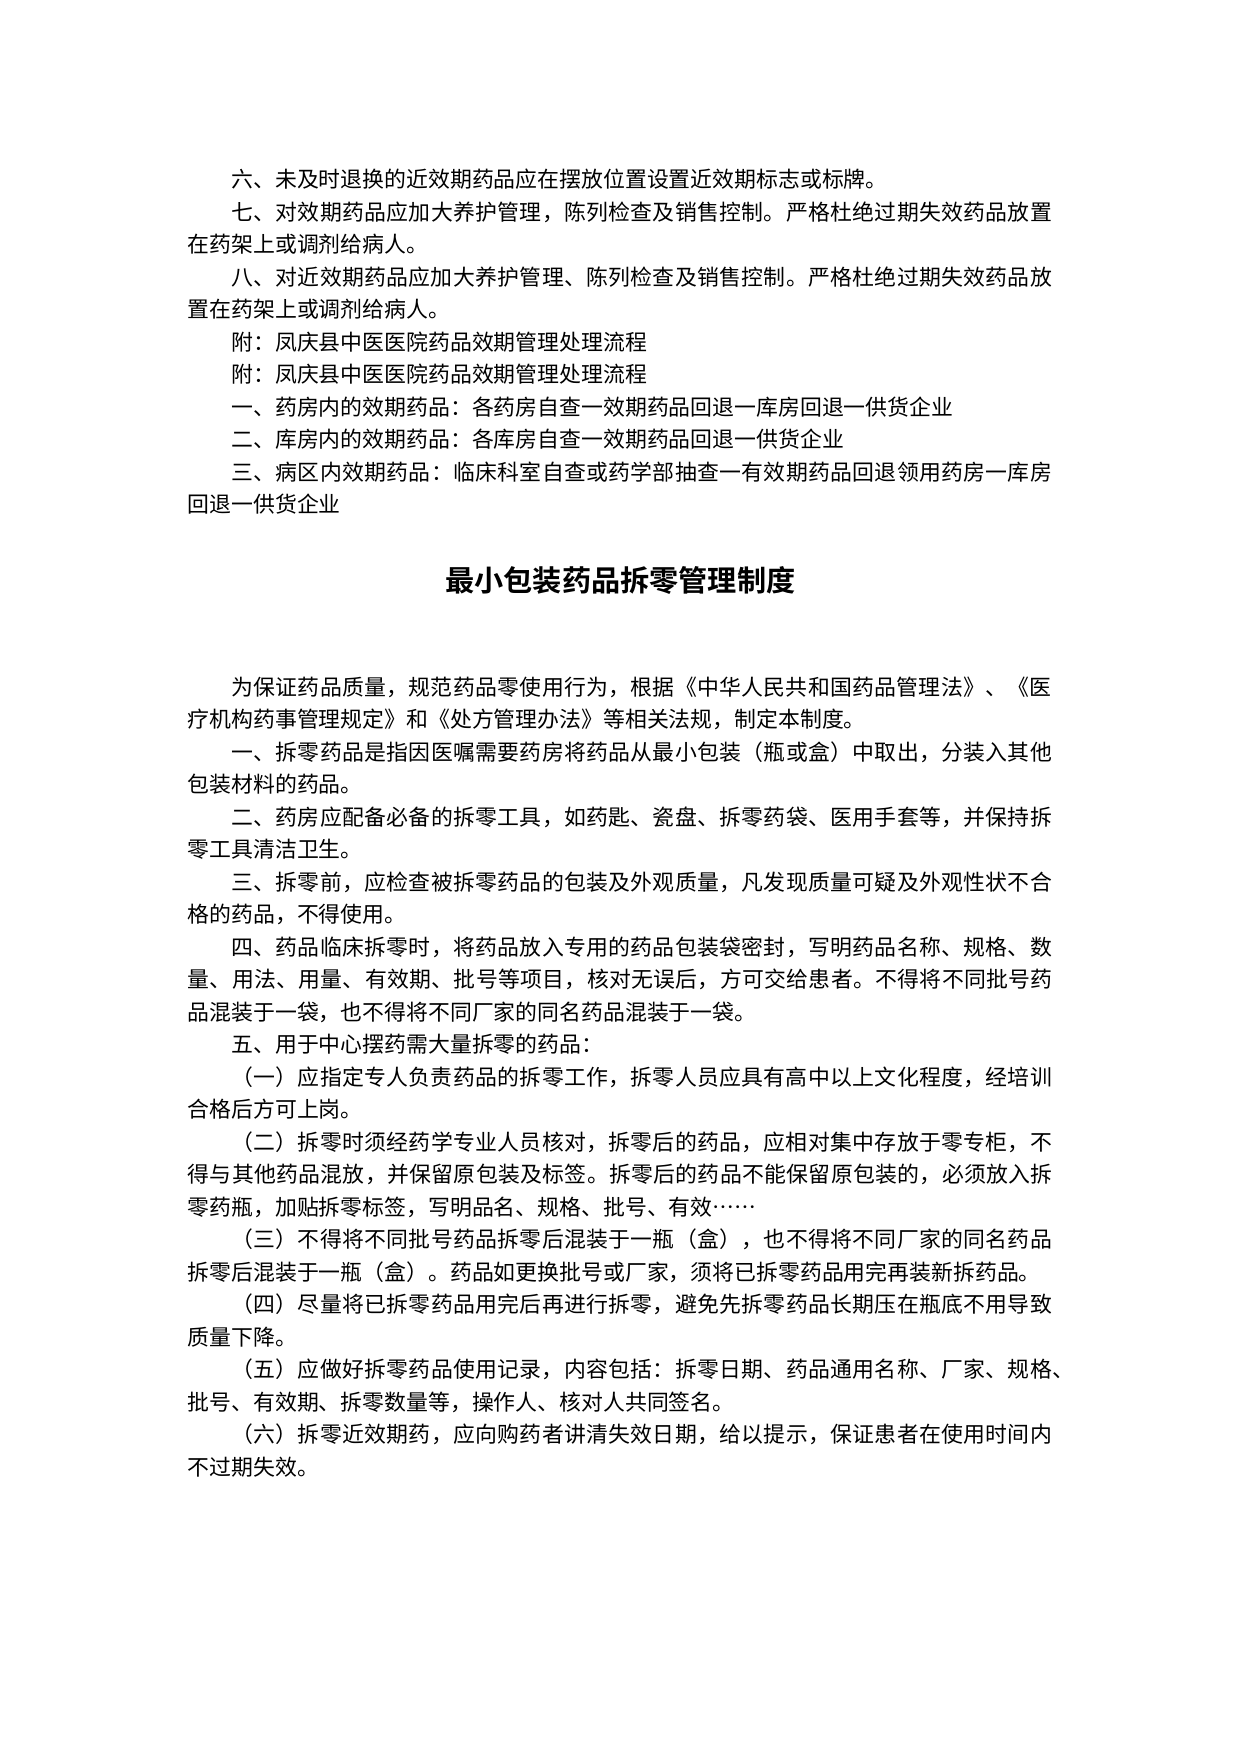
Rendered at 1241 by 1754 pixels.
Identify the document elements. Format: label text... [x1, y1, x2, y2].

text （三）不得将不同批号药品拆零后混装于一瓶（盒），也不得将不同厂家的同名药品拆零后混装于一瓶（盒）。药品如更换批号或厂家，须将已拆零药品用完再装新拆药品。 [187, 1222, 1053, 1287]
text 五、用于中心摆药需大量拆零的药品： [187, 1027, 1053, 1059]
text 八、对近效期药品应加大养护管理、陈列检查及销售控制。严格杜绝过期失效药品放置在药架上或调剂给病人。 [187, 259, 1053, 324]
text 三、拆零前，应检查被拆零药品的包装及外观质量，凡发现质量可疑及外观性状不合格的药品，不得使用。 [187, 864, 1053, 929]
text 一、拆零药品是指因医嘱需要药房将药品从最小包装（瓶或盒）中取出，分装入其他包装材料的药品。 [187, 734, 1053, 799]
text 附：凤庆县中医医院药品效期管理处理流程 [187, 324, 1053, 357]
text 二、药房应配备必备的拆零工具，如药匙、瓷盘、拆零药袋、医用手套等，并保持拆零工具清洁卫生。 [187, 799, 1053, 864]
text 附：凤庆县中医医院药品效期管理处理流程 [187, 357, 1053, 389]
text （五）应做好拆零药品使用记录，内容包括：拆零日期、药品通用名称、厂家、规格、批号、有效期、拆零数量等，操作人、核对人共同签名。 [187, 1352, 1053, 1417]
text （二）拆零时须经药学专业人员核对，拆零后的药品，应相对集中存放于零专柜，不得与其他药品混放，并保留原包装及标签。拆零后的药品不能保留原包装的，必须放入拆零药瓶，加贴拆零标签，写明品名、规格、批号、有效…… [187, 1124, 1053, 1222]
text 六、未及时退换的近效期药品应在摆放位置设置近效期标志或标牌。 [187, 162, 1053, 194]
subtitle 最小包装药品拆零管理制度 [187, 547, 1053, 612]
text （四）尽量将已拆零药品用完后再进行拆零，避免先拆零药品长期压在瓶底不用导致质量下降。 [187, 1287, 1053, 1352]
text （一）应指定专人负责药品的拆零工作，拆零人员应具有高中以上文化程度，经培训合格后方可上岗。 [187, 1059, 1053, 1124]
text 四、药品临床拆零时，将药品放入专用的药品包装袋密封，写明药品名称、规格、数量、用法、用量、有效期、批号等项目，核对无误后，方可交给患者。不得将不同批号药品混装于一袋，也不得将不同厂家的同名药品混装于一袋。 [187, 929, 1053, 1027]
text （六）拆零近效期药，应向购药者讲清失效日期，给以提示，保证患者在使用时间内不过期失效。 [187, 1417, 1053, 1482]
text 七、对效期药品应加大养护管理，陈列检查及销售控制。严格杜绝过期失效药品放置在药架上或调剂给病人。 [187, 194, 1053, 259]
text 三、病区内效期药品：临床科室自查或药学部抽查一有效期药品回退领用药房一库房回退一供货企业 [187, 454, 1053, 519]
text 一、药房内的效期药品：各药房自查一效期药品回退一库房回退一供货企业 [187, 389, 1053, 422]
text 为保证药品质量，规范药品零使用行为，根据《中华人民共和国药品管理法》、《医疗机构药事管理规定》和《处方管理办法》等相关法规，制定本制度。 [187, 669, 1053, 734]
text 二、库房内的效期药品：各库房自查一效期药品回退一供货企业 [187, 422, 1053, 454]
